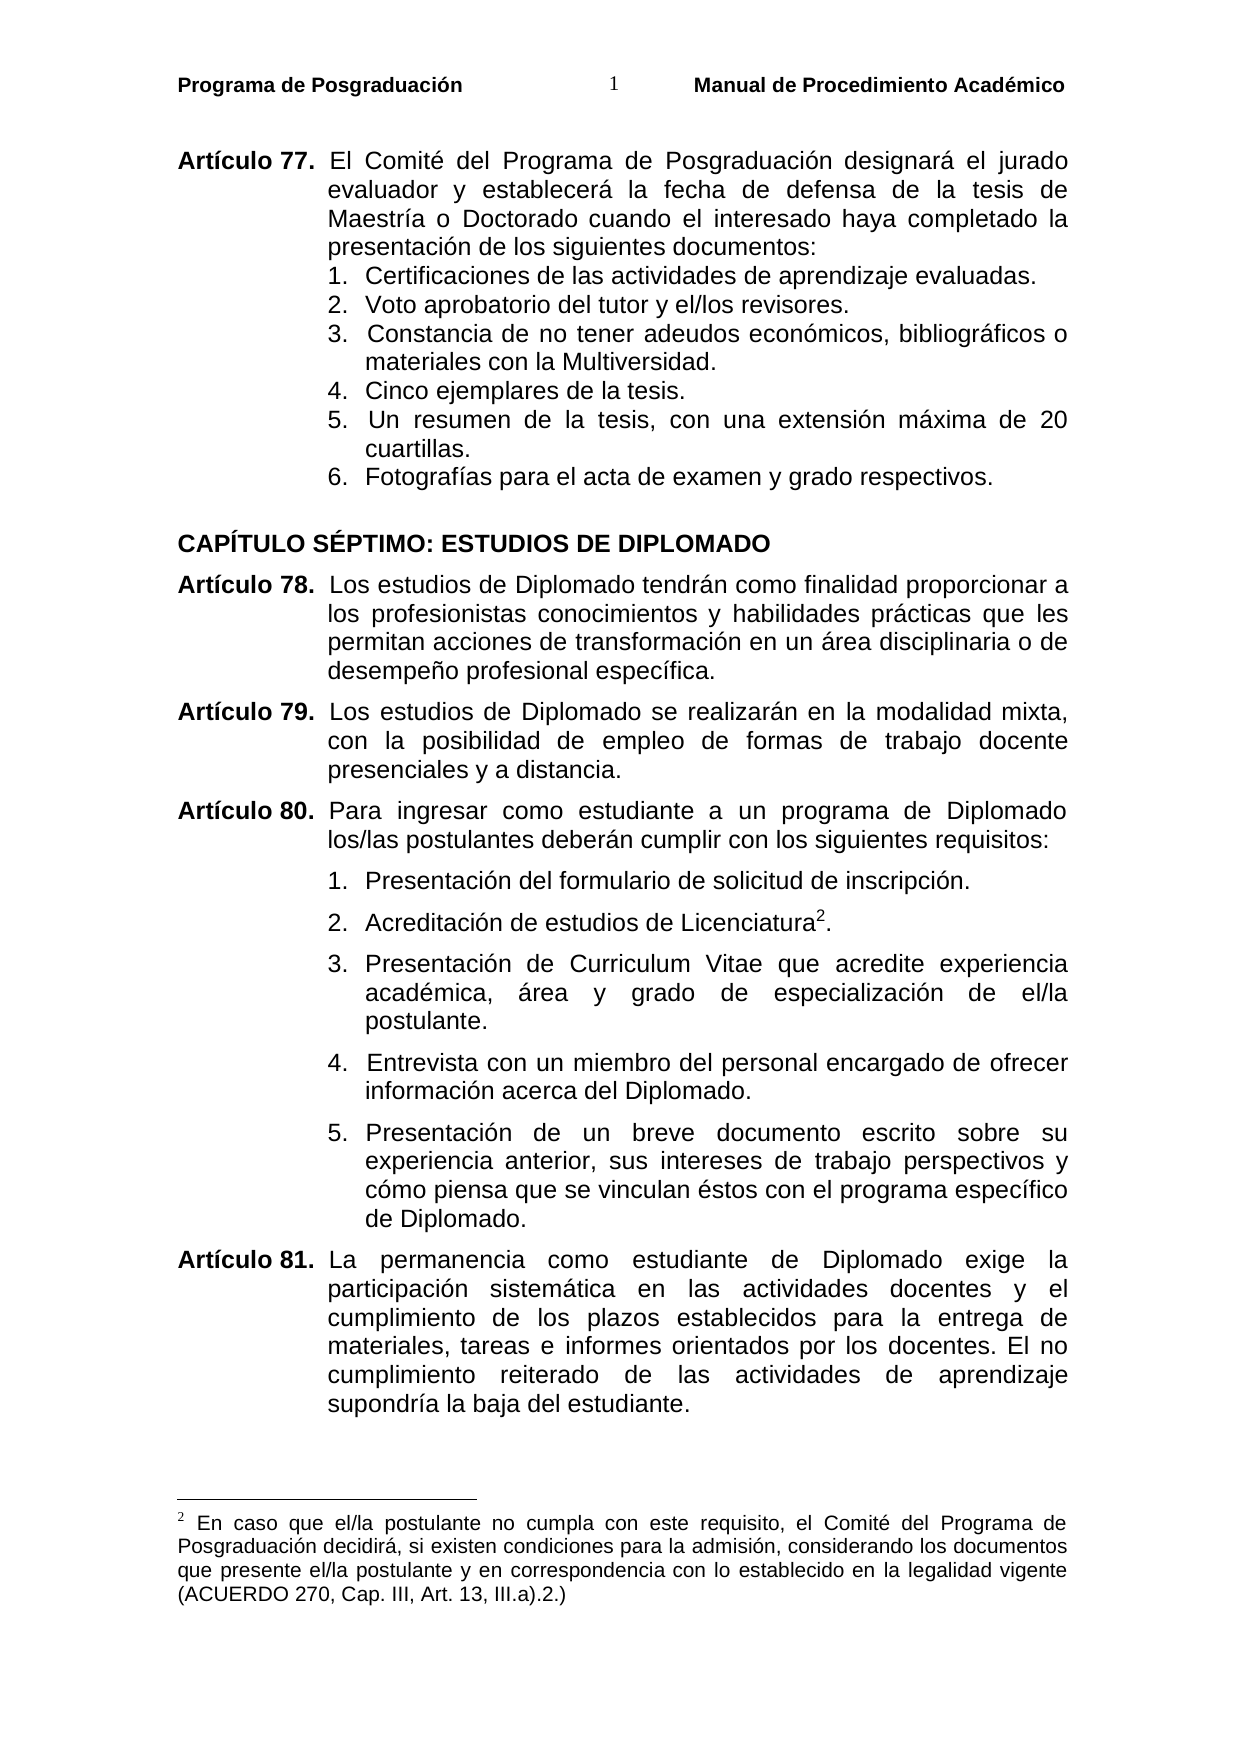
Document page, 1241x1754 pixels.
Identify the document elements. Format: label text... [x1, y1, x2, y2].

text 4. Cinco ejemplares de la tesis. [327, 376, 1076, 405]
text Artículo 80. Para ingresar como estudiante a un programa de Diplomado los/las postulantes deberán cumplir con los siguientes requisitos: [177, 796, 1068, 854]
text Artículo 81. La permanencia como estudiante de Diplomado exige la participación sistemática en las actividades docentes y el cumplimiento de los plazos establecidos para la entrega de materiales, tareas e informes orientados por los docentes. El no cumplimiento reiterado de las actividades de aprendizaje supondría la baja del estudiante. [177, 1245, 1068, 1418]
text 2 En caso que el/la postulante no cumpla con este requisito, el Comité del Programa de Posgraduación decidirá, si existen condiciones para la admisión, considerando los documentos que presente el/la postulante y en correspondencia con lo establecido en la legalidad vigente (ACUERDO 270, Cap. III, Art. 13, III.a).2.) [177, 1509, 1067, 1606]
text 5. Un resumen de la tesis, con una extensión máxima de 20 cuartillas. [327, 405, 1068, 462]
text 2. Acreditación de estudios de Licenciatura2. [327, 906, 1076, 936]
text 3. Constancia de no tener adeudos económicos, bibliográficos o materiales con la Multiversidad. [327, 319, 1068, 376]
text 6. Fotografías para el acta de examen y grado respectivos. [327, 462, 1076, 491]
text Artículo 79. Los estudios de Diplomado se realizarán en la modalidad mixta, con la posibilidad de empleo de formas de trabajo docente presenciales y a distancia. [177, 697, 1068, 784]
text CAPÍTULO SÉPTIMO: ESTUDIOS DE DIPLOMADO [177, 529, 1076, 557]
text 1. Presentación del formulario de solicitud de inscripción. [327, 866, 1076, 895]
text Artículo 77. El Comité del Programa de Posgraduación designará el jurado evaluador y establecerá la fecha de defensa de la tesis de Maestría o Doctorado cuando el interesado haya completado la presentación de los siguientes documentos: [177, 146, 1068, 261]
text Artículo 78. Los estudios de Diplomado tendrán como finalidad proporcionar a los profesionistas conocimientos y habilidades prácticas que les permitan acciones de transformación en un área disciplinaria o de desempeño profesional específica. [177, 570, 1068, 685]
text 1. Certificaciones de las actividades de aprendizaje evaluadas. [327, 261, 1076, 290]
text 2. Voto aprobatorio del tutor y el/los revisores. [327, 290, 1076, 319]
text 5. Presentación de un breve documento escrito sobre su experiencia anterior, sus intereses de trabajo perspectivos y cómo piensa que se vinculan éstos con el programa específico de Diplomado. [327, 1118, 1068, 1233]
text 4. Entrevista con un miembro del personal encargado de ofrecer información acerca del Diplomado. [327, 1048, 1068, 1105]
text 3. Presentación de Curriculum Vitae que acredite experiencia académica, área y grado de especialización de el/la postulante. [327, 949, 1068, 1035]
